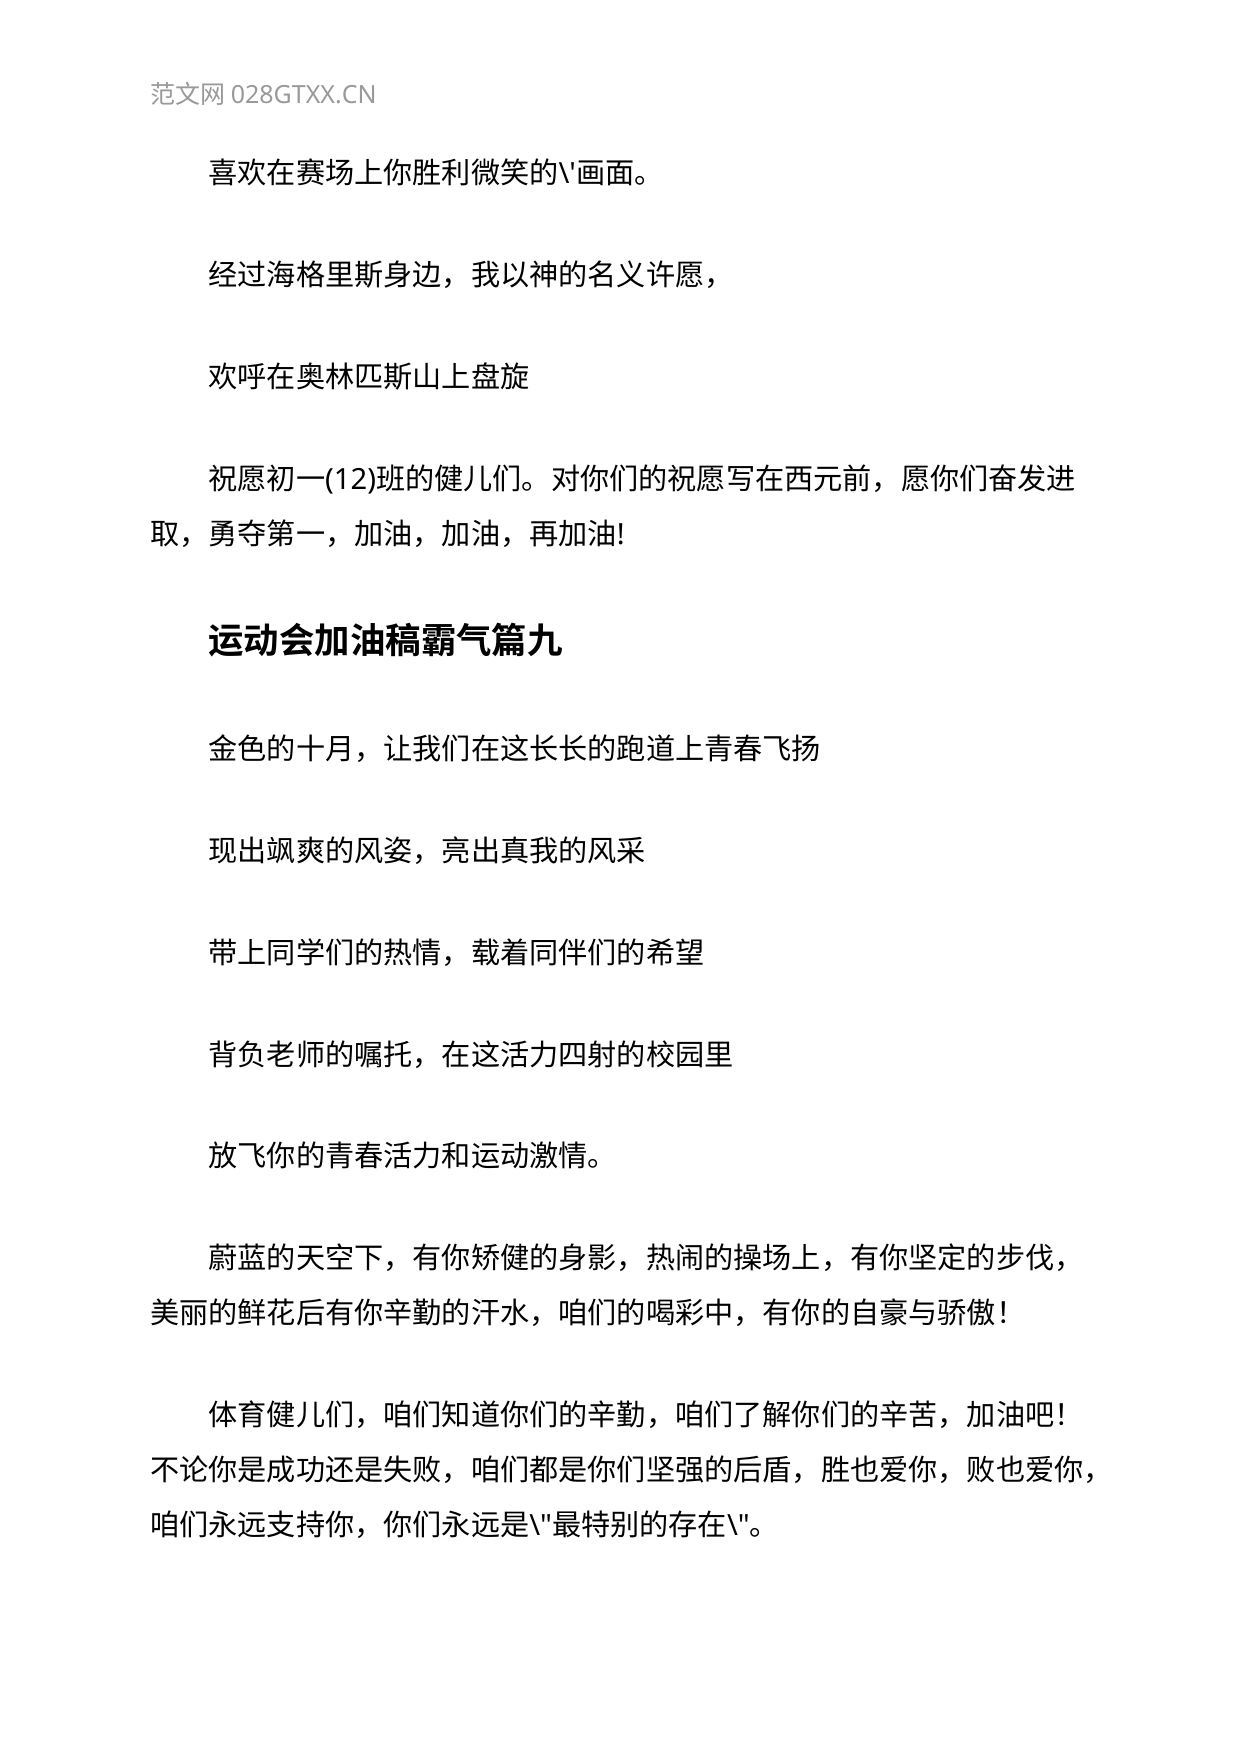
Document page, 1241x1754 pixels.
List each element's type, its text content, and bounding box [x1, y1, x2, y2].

text 背负老师的嘱托，在这活力四射的校园里 [150, 1031, 1090, 1073]
text 带上同学们的热情，载着同伴们的希望 [150, 929, 1090, 972]
text 蔚蓝的天空下，有你矫健的身影，热闹的操场上，有你坚定的步伐，美丽的鲜花后有你辛勤的汗水，咱们的喝彩中，有你的自豪与骄傲！ [150, 1235, 1090, 1332]
text 现出飒爽的风姿，亮出真我的风采 [150, 828, 1090, 870]
text 祝愿初一(12)班的健儿们。对你们的祝愿写在西元前，愿你们奋发进取，勇夺第一，加油，加油，再加油! [150, 456, 1090, 553]
text 欢呼在奥林匹斯山上盘旋 [150, 354, 1090, 396]
text 经过海格里斯身边，我以神的名义许愿， [150, 252, 1090, 294]
text 金色的十月，让我们在这长长的跑道上青春飞扬 [150, 726, 1090, 768]
text 喜欢在赛场上你胜利微笑的\'画面。 [150, 150, 1090, 192]
text 运动会加油稿霸气篇九 [150, 612, 1090, 664]
text 放飞你的青春活力和运动激情。 [150, 1133, 1090, 1175]
text 体育健儿们，咱们知道你们的辛勤，咱们了解你们的辛苦，加油吧！不论你是成功还是失败，咱们都是你们坚强的后盾，胜也爱你，败也爱你，咱们永远支持你，你们永远是\"最特别的存在\"。 [150, 1391, 1090, 1544]
